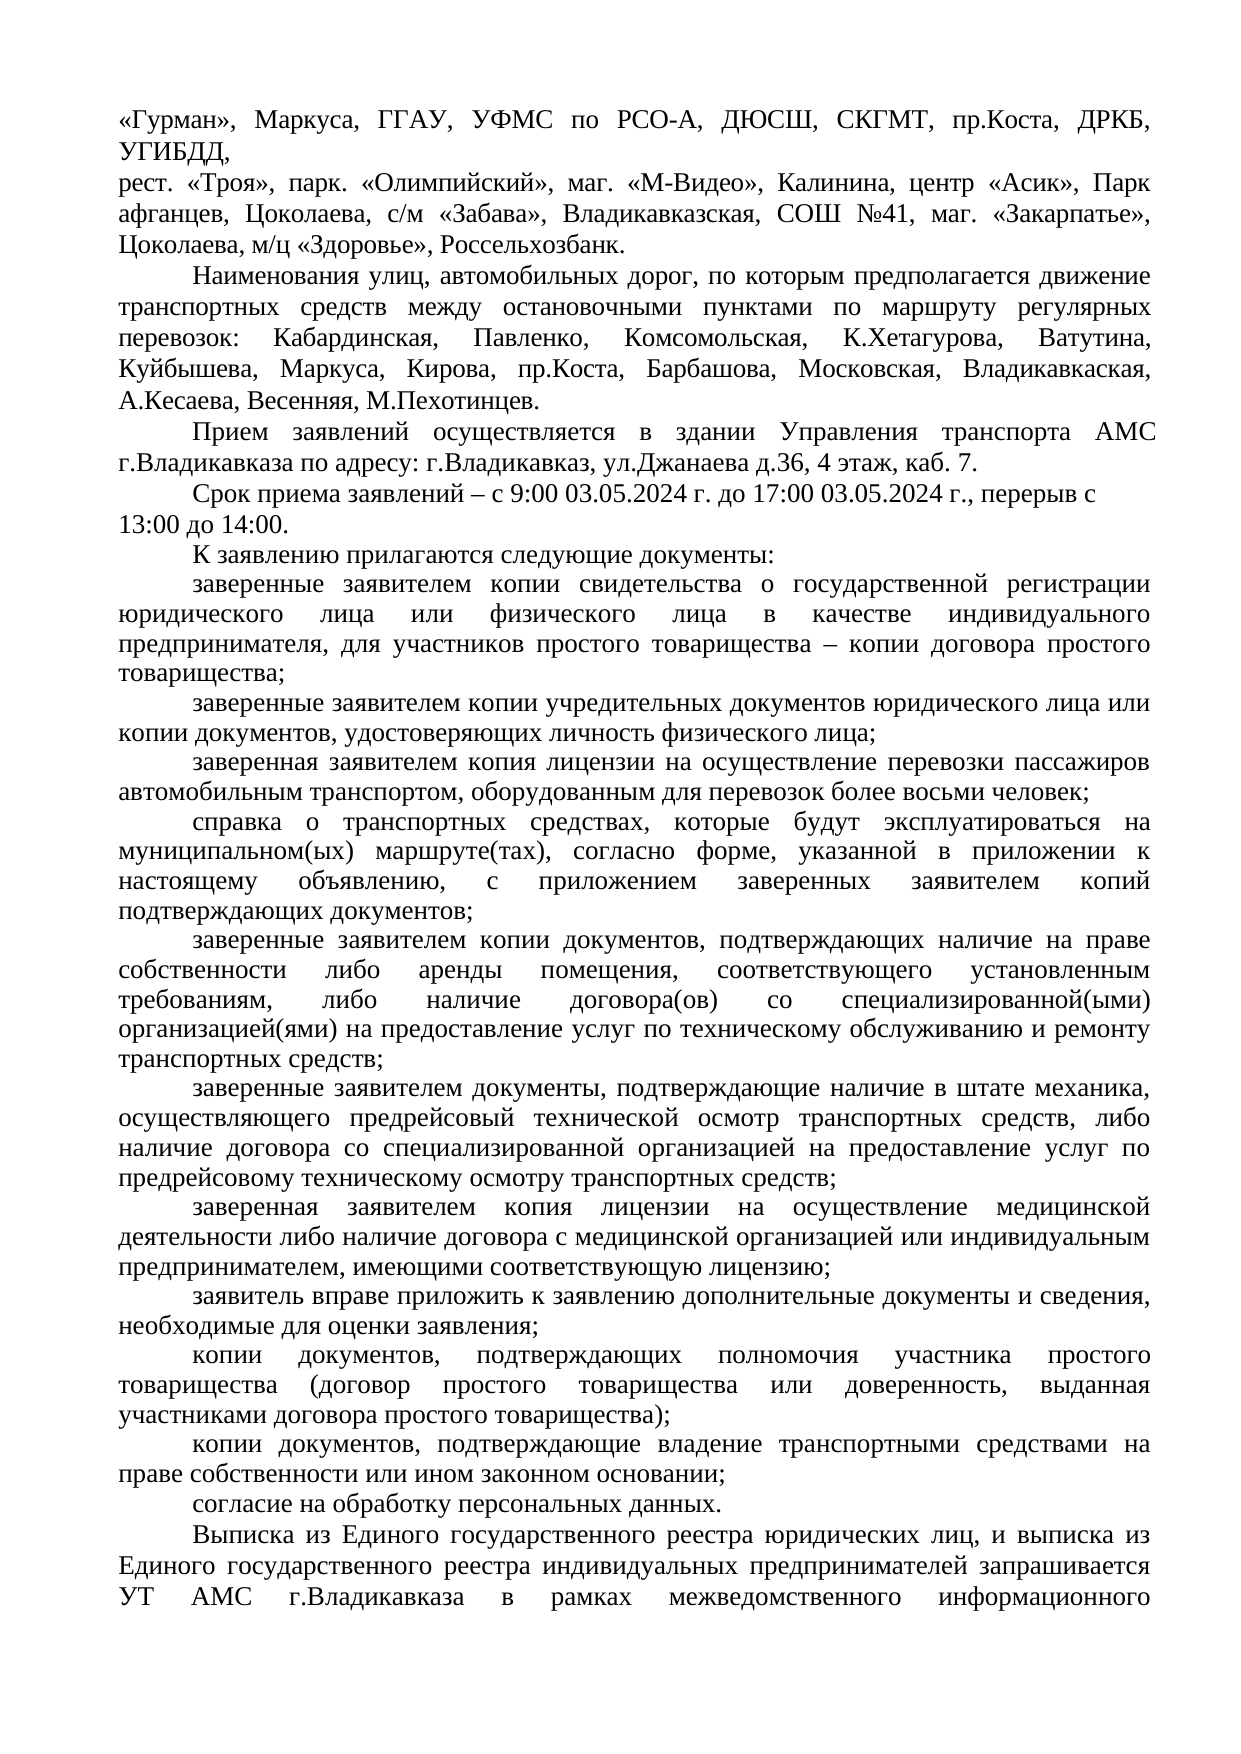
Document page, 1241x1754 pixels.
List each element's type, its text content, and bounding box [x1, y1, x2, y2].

text заверенная заявителем копия лицензии на осуществление перевозки пассажиров автомобильным транспортом, оборудованным для перевозок более восьми человек; [118, 747, 1152, 806]
text копии документов, подтверждающих полномочия участника простого товарищества (договор простого товарищества или доверенность, выданная участниками договора простого товарищества); [118, 1340, 1152, 1429]
text К заявлению прилагаются следующие документы: [118, 539, 1152, 569]
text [118, 103, 1152, 166]
text Срок приема заявлений – с 9:00 03.05.2024 г. до 17:00 03.05.2024 г., перерыв с 13:00 до 14:00. [118, 477, 1152, 539]
text заверенные заявителем копии учредительных документов юридического лица или копии документов, удостоверяющих личность физического лица; [118, 688, 1152, 747]
text копии документов, подтверждающие владение транспортными средствами на праве собственности или ином законном основании; [118, 1429, 1152, 1488]
text заверенные заявителем копии документов, подтверждающих наличие на праве собственности либо аренды помещения, соответствующего установленным требованиям, либо наличие договора(ов) со специализированной(ыми) организацией(ями) на предоставление услуг по техническому обслуживанию и ремонту транспортных средств; [118, 925, 1152, 1073]
text заверенные заявителем документы, подтверждающие наличие в штате механика, осуществляющего предрейсовый технической осмотр транспортных средств, либо наличие договора со специализированной организацией на предоставление услуг по предрейсовому техническому осмотру транспортных средств; [118, 1073, 1152, 1192]
text заверенные заявителем копии свидетельства о государственной регистрации юридического лица или физического лица в качестве индивидуального предпринимателя, для участников простого товарищества – копии договора простого товарищества; [118, 569, 1152, 688]
text справка о транспортных средствах, которые будут эксплуатироваться на муниципальном(ых) маршруте(тах), согласно форме, указанной в приложении к настоящему объявлению, с приложением заверенных заявителем копий подтверждающих документов; [118, 806, 1152, 925]
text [118, 1518, 1152, 1611]
text Прием заявлений осуществляется в здании Управления транспорта АМС г.Владикавказа по адресу: г.Владикавказ, ул.Джанаева д.36, 4 этаж, каб. 7. [118, 415, 1158, 477]
text заявитель вправе приложить к заявлению дополнительные документы и сведения, необходимые для оценки заявления; [118, 1281, 1152, 1340]
text заверенная заявителем копия лицензии на осуществление медицинской деятельности либо наличие договора с медицинской организацией или индивидуальным предпринимателем, имеющими соответствующую лицензию; [118, 1192, 1152, 1281]
text согласие на обработку персональных данных. [118, 1488, 1152, 1518]
text Наименования улиц, автомобильных дорог, по которым предполагается движение транспортных средств между остановочными пунктами по маршруту регулярных перевозок: Кабардинская, Павленко, Комсомольская, К.Хетагурова, Ватутина, Куйбышева, Маркуса, Кирова, пр.Коста, Барбашова, Московская, Владикавкаская, А.Кесаева, Весенняя, М.Пехотинцев. [118, 259, 1152, 415]
text рест. «Троя», парк. «Олимпийский», маг. «М-Видео», Калинина, центр «Асик», Парк афганцев, Цоколаева, с/м «Забава», Владикавказская, СОШ №41, маг. «Закарпатье», Цоколаева, м/ц «Здоровье», Россельхозбанк. [118, 166, 1152, 259]
